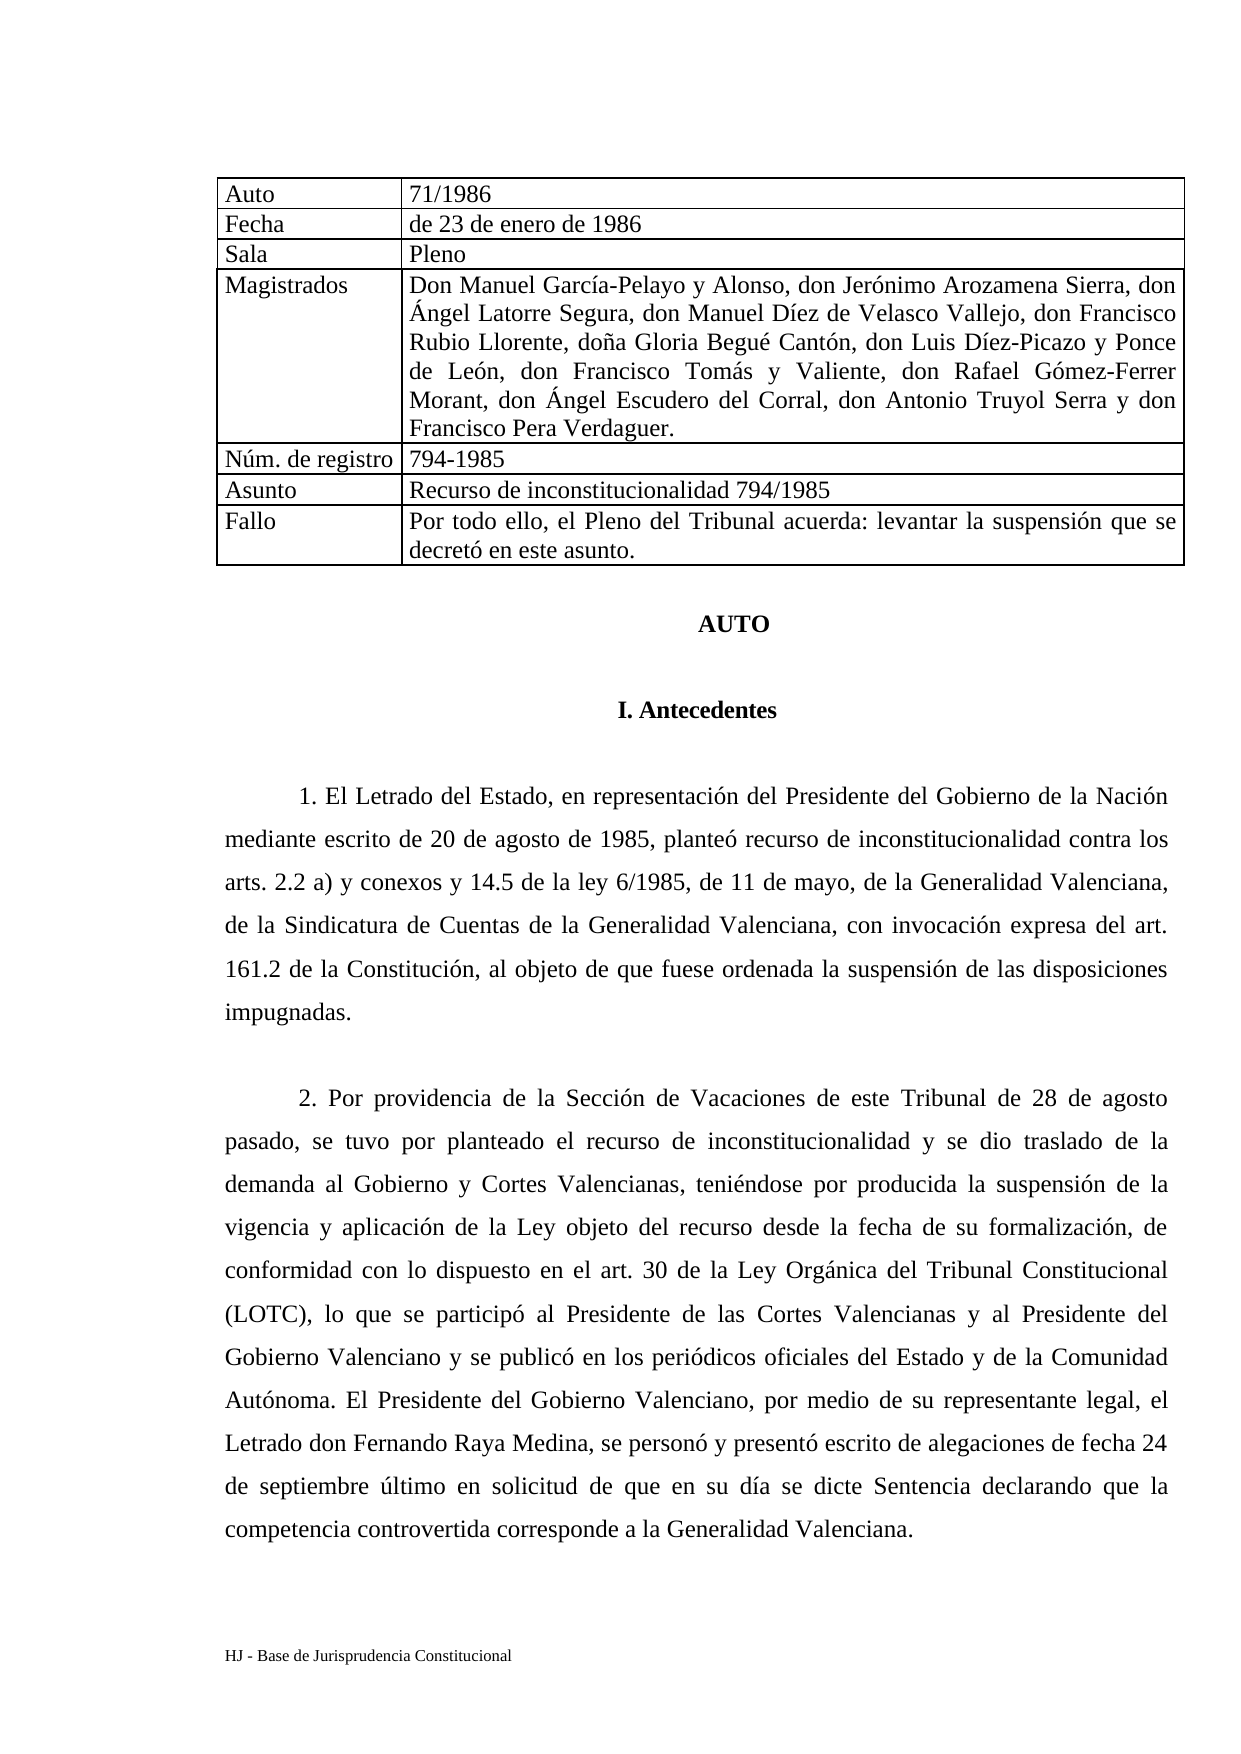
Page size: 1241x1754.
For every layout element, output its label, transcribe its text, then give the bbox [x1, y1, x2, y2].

table_header Auto [218, 179, 401, 207]
table_cell Don Manuel García-Pelayo y Alonso, don Jerónimo Arozamena Sierra, don Ángel Latorre Segura, don Manuel Díez de Velasco Vallejo, don Francisco Rubio Llorente, doña Gloria Begué Cantón, don Luis Díez-Picazo y Ponce de León, don Francisco Tomás y Valiente, don Rafael Gómez-Ferrer Morant, don Ángel Escudero del Corral, don Antonio Truyol Serra y don Francisco Pera Verdaguer. [403, 270, 1183, 442]
table_cell de 23 de enero de 1986 [402, 209, 1184, 238]
table_cell Recurso de inconstitucionalidad 794/1985 [403, 475, 1183, 504]
table_header 71/1986 [402, 179, 1184, 207]
table_cell Por todo ello, el Pleno del Tribunal acuerda: levantar la suspensión que se decretó en este asunto. [403, 506, 1183, 563]
table_cell 794-1985 [403, 444, 1183, 473]
text 2. Por providencia de la Sección de Vacaciones de este Tribunal de 28 de agosto pasado, se tuvo por planteado el recurso de inconstitucionalidad y se dio traslado de la demanda al Gobierno y Cortes Valencianas, teniéndose por producida la suspensión de la vigencia y aplicación de la Ley objeto del recurso desde la fecha de su formalización, de conformidad con lo dispuesto en el art. 30 de la Ley Orgánica del Tribunal Constitucional (LOTC), lo que se participó al Presidente de las Cortes Valencianas y al Presidente del Gobierno Valenciano y se publicó en los periódicos oficiales del Estado y de la Comunidad Autónoma. El Presidente del Gobierno Valenciano, por medio de su representante legal, el Letrado don Fernando Raya Medina, se personó y presentó escrito de alegaciones de fecha 24 de septiembre último en solicitud de que en su día se dicte Sentencia declarando que la competencia controvertida corresponde a la Generalidad Valenciana. [224, 1083, 1169, 1543]
table_cell Magistrados [218, 270, 401, 442]
text I. Antecedentes [224, 695, 1169, 724]
table_cell Fecha [218, 209, 401, 238]
text AUTO [224, 609, 1169, 637]
table_cell Asunto [218, 475, 401, 504]
table_cell Fallo [218, 506, 401, 563]
table_cell Sala [218, 240, 401, 268]
text 1. El Letrado del Estado, en representación del Presidente del Gobierno de la Nación mediante escrito de 20 de agosto de 1985, planteó recurso de inconstitucionalidad contra los arts. 2.2 a) y conexos y 14.5 de la ley 6/1985, de 11 de mayo, de la Generalidad Valenciana, de la Sindicatura de Cuentas de la Generalidad Valenciana, con invocación expresa del art. 161.2 de la Constitución, al objeto de que fuese ordenada la suspensión de las disposiciones impugnadas. [224, 781, 1169, 1026]
table_cell Pleno [402, 240, 1184, 268]
table_cell Núm. de registro [218, 444, 401, 473]
